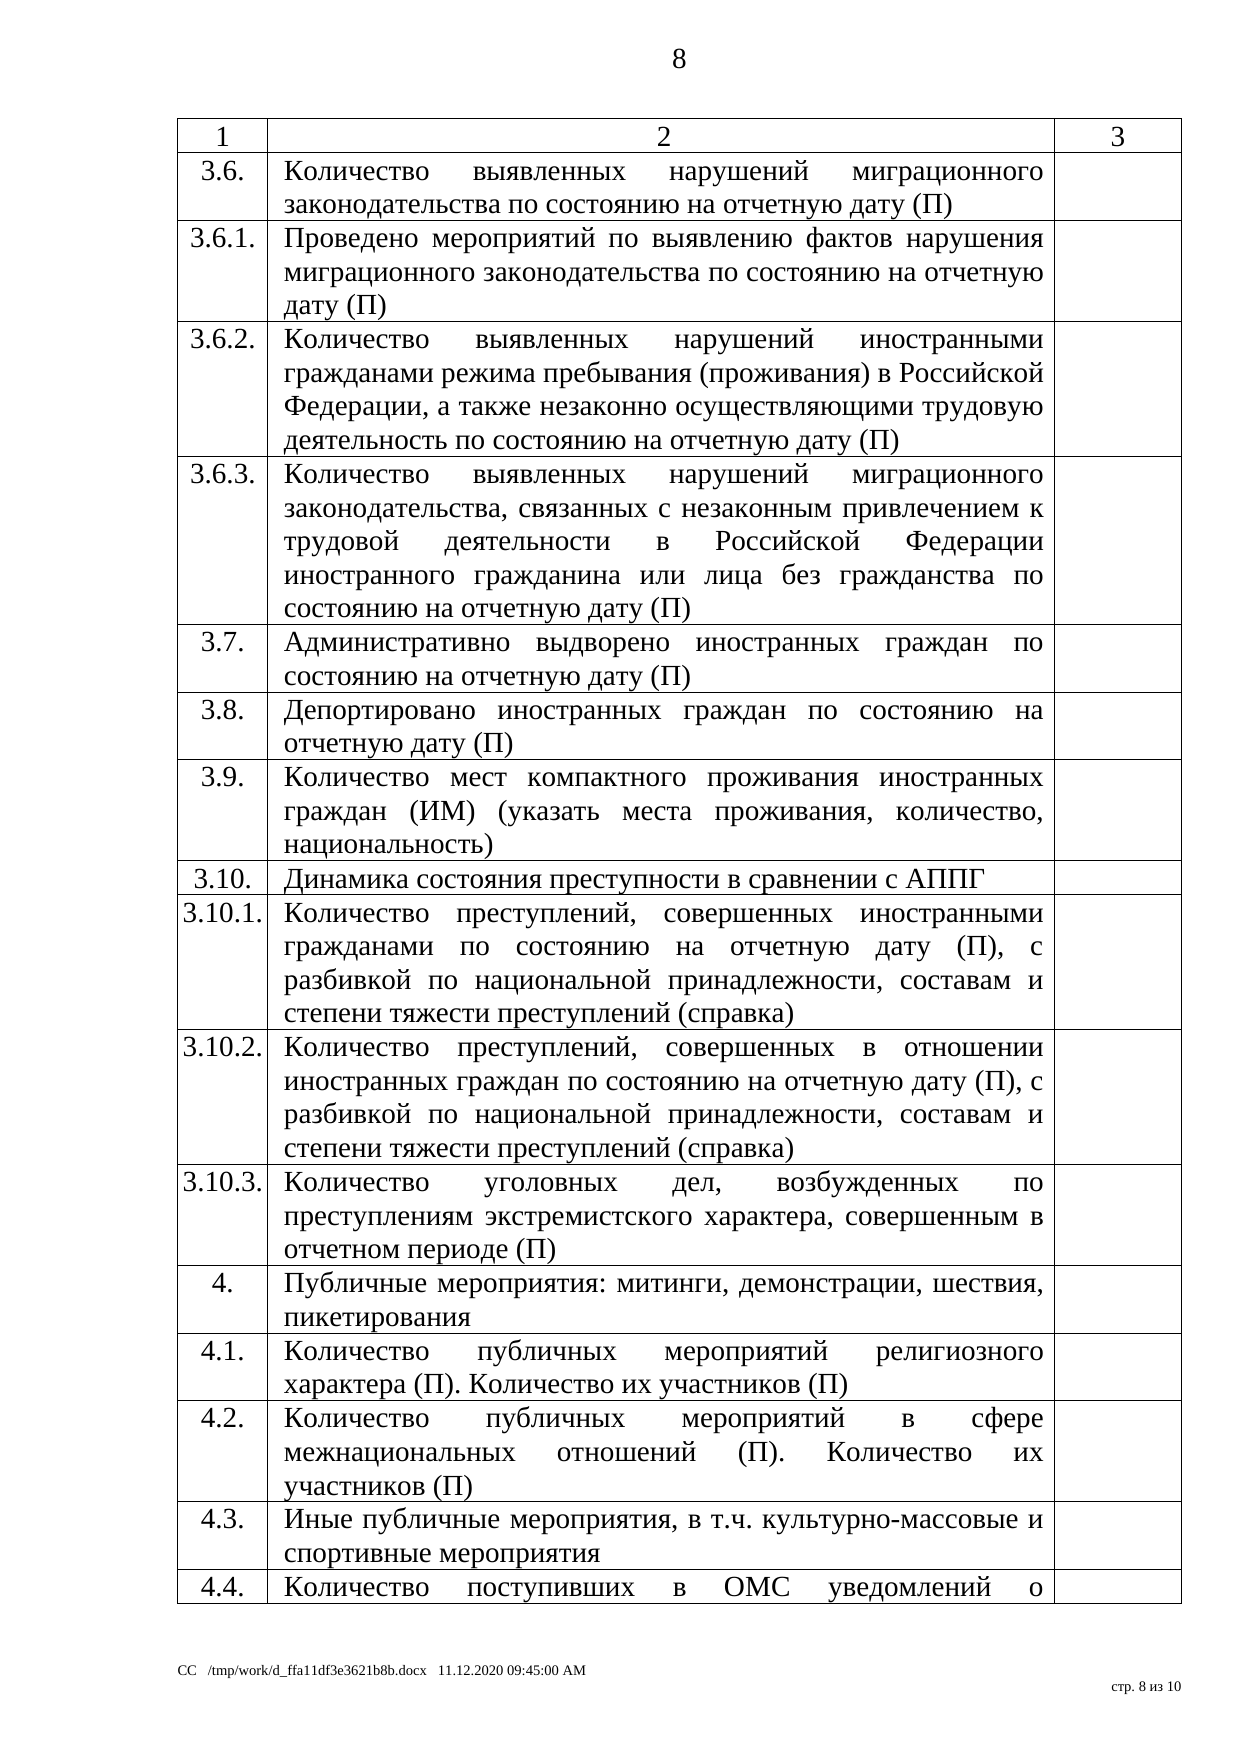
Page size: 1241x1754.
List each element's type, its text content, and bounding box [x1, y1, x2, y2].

table_cell 3.7. [178, 625, 267, 691]
table_cell [1055, 1502, 1181, 1569]
table_cell [1055, 221, 1181, 321]
table_cell Количество выявленных нарушений миграционного законодательства по состоянию на отчетную дату (П) [268, 153, 1054, 220]
table_cell [1055, 153, 1181, 220]
table_cell [1055, 895, 1181, 1029]
table_cell Количество уголовных дел, возбужденных по преступлениям экстремистского характера, совершенным в отчетном периоде (П) [268, 1165, 1054, 1265]
table_cell [1055, 322, 1181, 456]
table_cell [1055, 625, 1181, 691]
table_cell 3.10.1. [178, 895, 267, 1029]
table_cell [1055, 1401, 1181, 1501]
table_cell [1055, 693, 1181, 759]
table_cell 3.6.3. [178, 457, 267, 624]
table_cell Публичные мероприятия: митинги, демонстрации, шествия, пикетирования [268, 1266, 1054, 1332]
table_cell [1055, 1165, 1181, 1265]
table_cell 4.2. [178, 1401, 267, 1501]
table_cell Количество выявленных нарушений миграционного законодательства, связанных с незаконным привлечением к трудовой деятельности в Российской Федерации иностранного гражданина или лица без гражданства по состоянию на отчетную дату (П) [268, 457, 1054, 624]
table_cell [1055, 1266, 1181, 1332]
table_cell 3.10.2. [178, 1030, 267, 1164]
table_cell 3.8. [178, 693, 267, 759]
table_header 1 [178, 119, 267, 152]
table_cell Административно выдворено иностранных граждан по состоянию на отчетную дату (П) [268, 625, 1054, 691]
table_cell 3.6.1. [178, 221, 267, 321]
table_cell Количество мест компактного проживания иностранных граждан (ИМ) (указать места проживания, количество, национальность) [268, 760, 1054, 860]
table_cell Иные публичные мероприятия, в т.ч. культурно-массовые и спортивные мероприятия [268, 1502, 1054, 1569]
table_cell [1055, 1030, 1181, 1164]
table_cell 3.9. [178, 760, 267, 860]
table_cell Количество преступлений, совершенных в отношении иностранных граждан по состоянию на отчетную дату (П), с разбивкой по национальной принадлежности, составам и степени тяжести преступлений (справка) [268, 1030, 1054, 1164]
table_header 2 [268, 119, 1054, 152]
table_cell 4.4. [178, 1570, 267, 1603]
table_cell Количество публичных мероприятий религиозного характера (П). Количество их участников (П) [268, 1334, 1054, 1400]
table_cell [1055, 760, 1181, 860]
table_cell Депортировано иностранных граждан по состоянию на отчетную дату (П) [268, 693, 1054, 759]
table_cell 4.3. [178, 1502, 267, 1569]
table_header 3 [1055, 119, 1181, 152]
table_cell [1055, 1570, 1181, 1603]
table_cell 3.10. [178, 861, 267, 894]
table_cell 3.10.3. [178, 1165, 267, 1265]
table_cell 3.6. [178, 153, 267, 220]
table_cell 3.6.2. [178, 322, 267, 456]
table_cell Количество выявленных нарушений иностранными гражданами режима пребывания (проживания) в Российской Федерации, а также незаконно осуществляющими трудовую деятельность по состоянию на отчетную дату (П) [268, 322, 1054, 456]
table_cell 4. [178, 1266, 267, 1332]
table_cell Количество публичных мероприятий в сфере межнациональных отношений (П). Количество их участников (П) [268, 1401, 1054, 1501]
table_cell Динамика состояния преступности в сравнении с АППГ [268, 861, 1054, 894]
table_cell 4.1. [178, 1334, 267, 1400]
table_cell [1055, 1334, 1181, 1400]
table_cell [1055, 861, 1181, 894]
table_cell Количество преступлений, совершенных иностранными гражданами по состоянию на отчетную дату (П), с разбивкой по национальной принадлежности, составам и степени тяжести преступлений (справка) [268, 895, 1054, 1029]
table_cell Проведено мероприятий по выявлению фактов нарушения миграционного законодательства по состоянию на отчетную дату (П) [268, 221, 1054, 321]
table_cell [1055, 457, 1181, 624]
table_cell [268, 1570, 1054, 1603]
